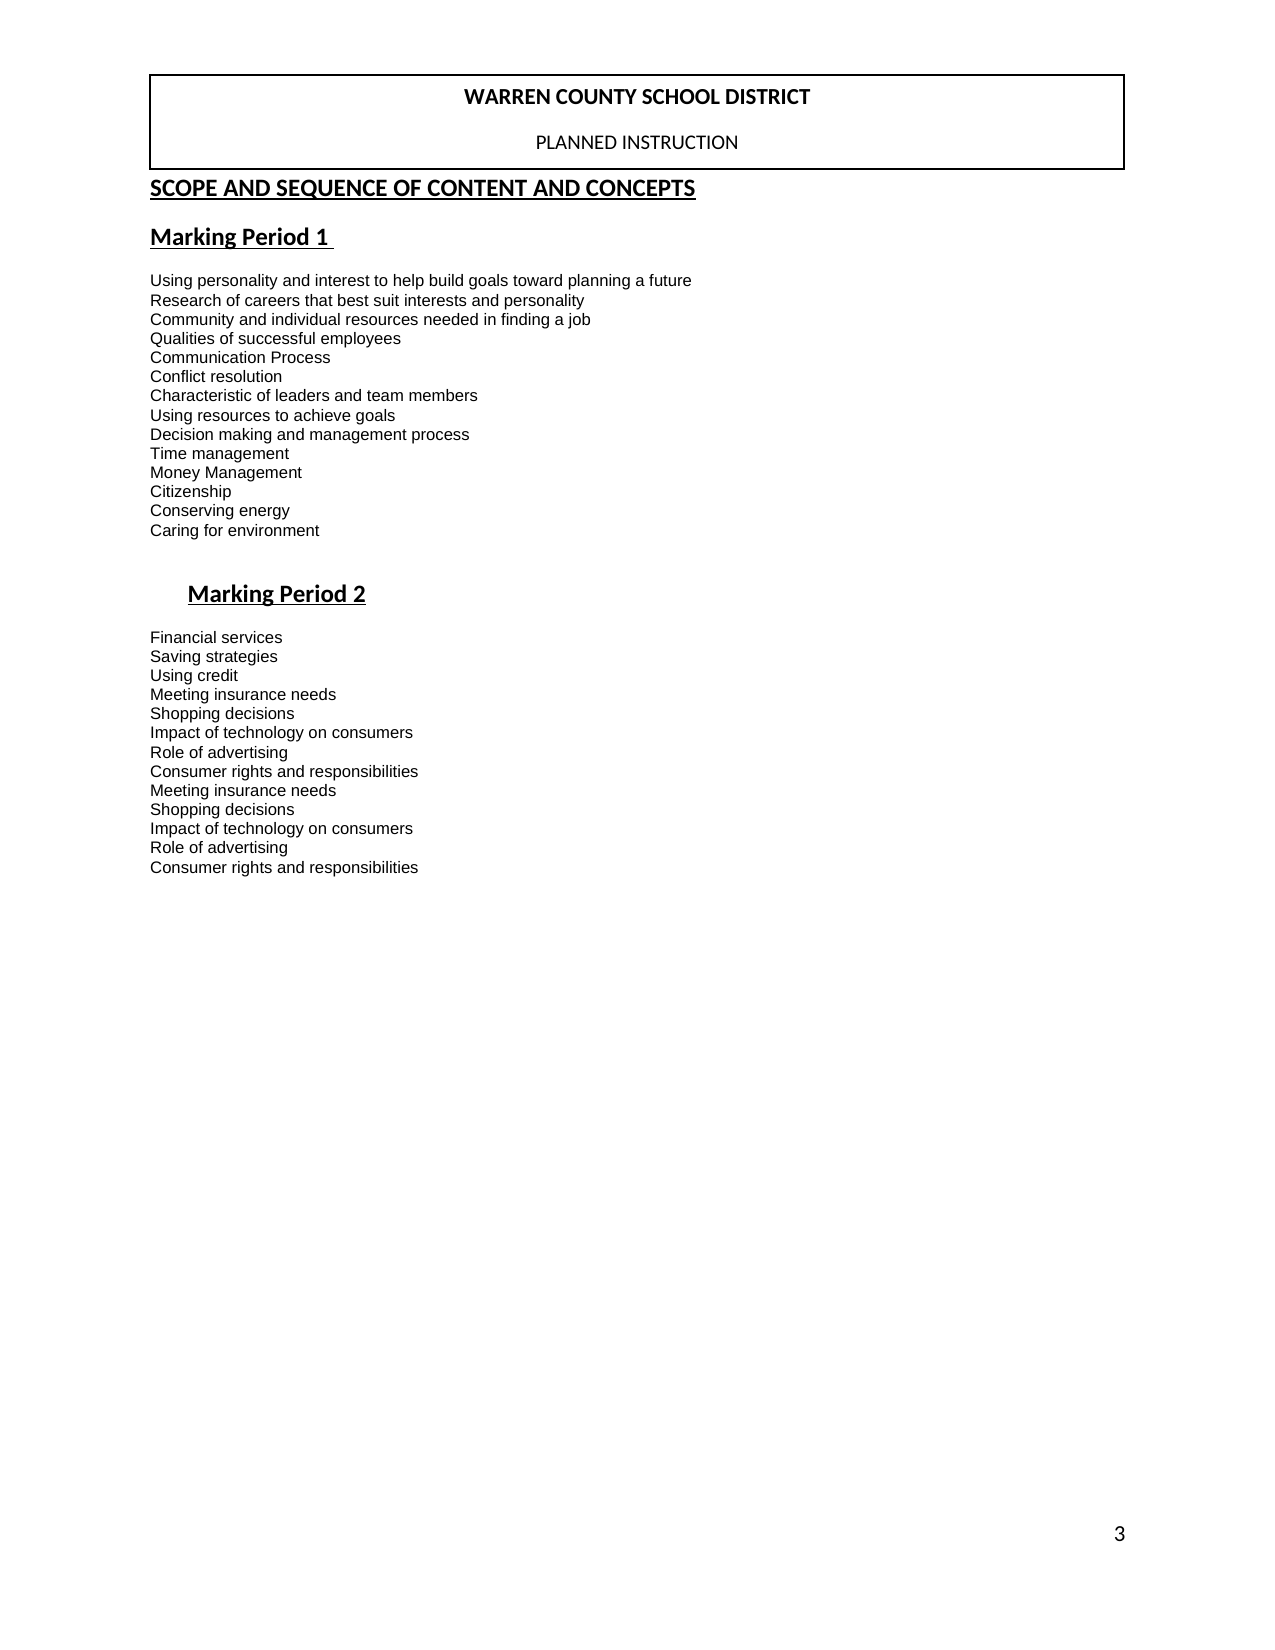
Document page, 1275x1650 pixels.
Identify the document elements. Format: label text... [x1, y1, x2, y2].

text Shopping decisions [150, 704, 1125, 723]
text Conflict resolution [150, 367, 1125, 386]
text Marking Period 2 [187, 578, 1125, 608]
text Decision making and management process [150, 424, 1125, 444]
text Impact of technology on consumers [150, 819, 1125, 838]
text SCOPE AND SEQUENCE OF CONTENT AND CONCEPTS [150, 172, 1125, 202]
text Time management [150, 444, 1125, 463]
text Conserving energy [150, 501, 1125, 520]
text Using credit [150, 666, 1125, 685]
text Community and individual resources needed in finding a job [150, 309, 1125, 329]
text Marking Period 1 [150, 222, 1125, 252]
text Role of advertising [150, 742, 1125, 762]
text Caring for environment [150, 520, 1125, 539]
text Saving strategies [150, 647, 1125, 666]
text Money Management [150, 463, 1125, 482]
text Qualities of successful employees [150, 329, 1125, 348]
text Using resources to achieve goals [150, 405, 1125, 424]
text Shopping decisions [150, 800, 1125, 819]
text Impact of technology on consumers [150, 723, 1125, 742]
text Citizenship [150, 482, 1125, 501]
text Role of advertising [150, 838, 1125, 857]
text Consumer rights and responsibilities [150, 857, 1125, 877]
text Using personality and interest to help build goals toward planning a future [150, 271, 1125, 290]
text Research of careers that best suit interests and personality [150, 290, 1125, 309]
text Communication Process [150, 348, 1125, 367]
text Financial services [150, 627, 1125, 647]
text Meeting insurance needs [150, 685, 1125, 704]
text Consumer rights and responsibilities [150, 762, 1125, 781]
text Characteristic of leaders and team members [150, 386, 1125, 405]
text Meeting insurance needs [150, 781, 1125, 800]
